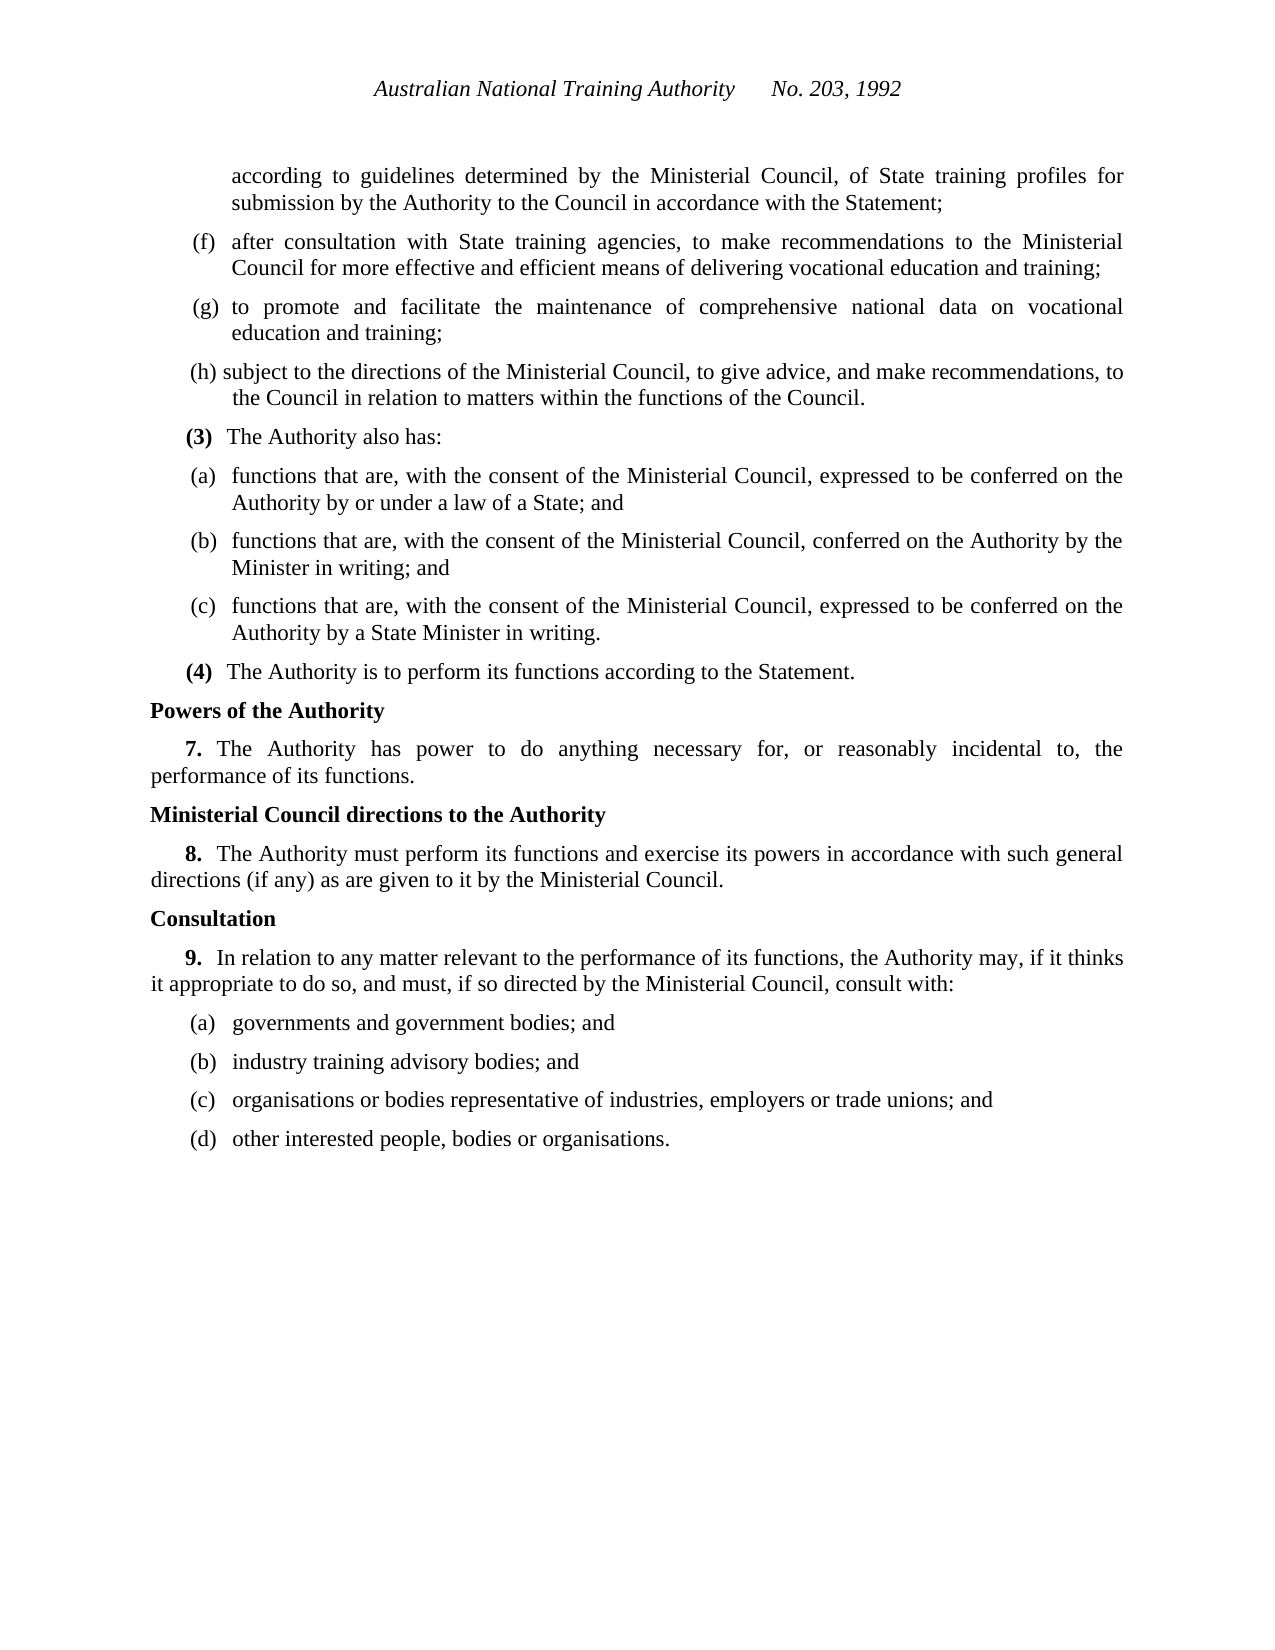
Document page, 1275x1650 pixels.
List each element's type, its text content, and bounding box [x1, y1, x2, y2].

text Powers of the Authority [150, 697, 1125, 723]
text according to guidelines determined by the Ministerial Council, of State training profiles for submission by the Authority to the Council in accordance with the Statement; [231, 162, 1125, 215]
list functions that are, with the consent of the Ministerial Council, conferred on the Authority by the Minister in writing; and [190, 527, 1125, 580]
list after consultation with State training agencies, to make recommendations to the Ministerial Council for more effective and efficient means of delivering vocational education and training; [192, 228, 1125, 280]
text 8. The Authority must perform its functions and exercise its powers in accordance with such general directions (if any) as are given to it by the Ministerial Council. [151, 839, 1125, 892]
list governments and government bodies; and [190, 1009, 1125, 1035]
list to promote and facilitate the maintenance of comprehensive national data on vocational education and training; [192, 293, 1125, 346]
list functions that are, with the consent of the Ministerial Council, expressed to be conferred on the Authority by or under a law of a State; and [190, 462, 1125, 515]
text (3) The Authority also has: [186, 423, 1125, 450]
text (h) subject to the directions of the Ministerial Council, to give advice, and make recommendations, to the Council in relation to matters within the functions of the Council. [190, 358, 1125, 411]
text Consultation [150, 905, 1125, 931]
list other interested people, bodies or organisations. [190, 1125, 1125, 1152]
text Ministerial Council directions to the Authority [150, 801, 1125, 827]
list organisations or bodies representative of industries, employers or trade unions; and [190, 1087, 1125, 1113]
list industry training advisory bodies; and [190, 1048, 1125, 1074]
text 9. In relation to any matter relevant to the performance of its functions, the Authority may, if it thinks it appropriate to do so, and must, if so directed by the Ministerial Council, consult with: [151, 944, 1125, 996]
text 7. The Authority has power to do anything necessary for, or reasonably incidental to, the performance of its functions. [151, 736, 1125, 788]
text (4) The Authority is to perform its functions according to the Statement. [151, 658, 1125, 684]
list functions that are, with the consent of the Ministerial Council, expressed to be conferred on the Authority by a State Minister in writing. [190, 593, 1125, 645]
